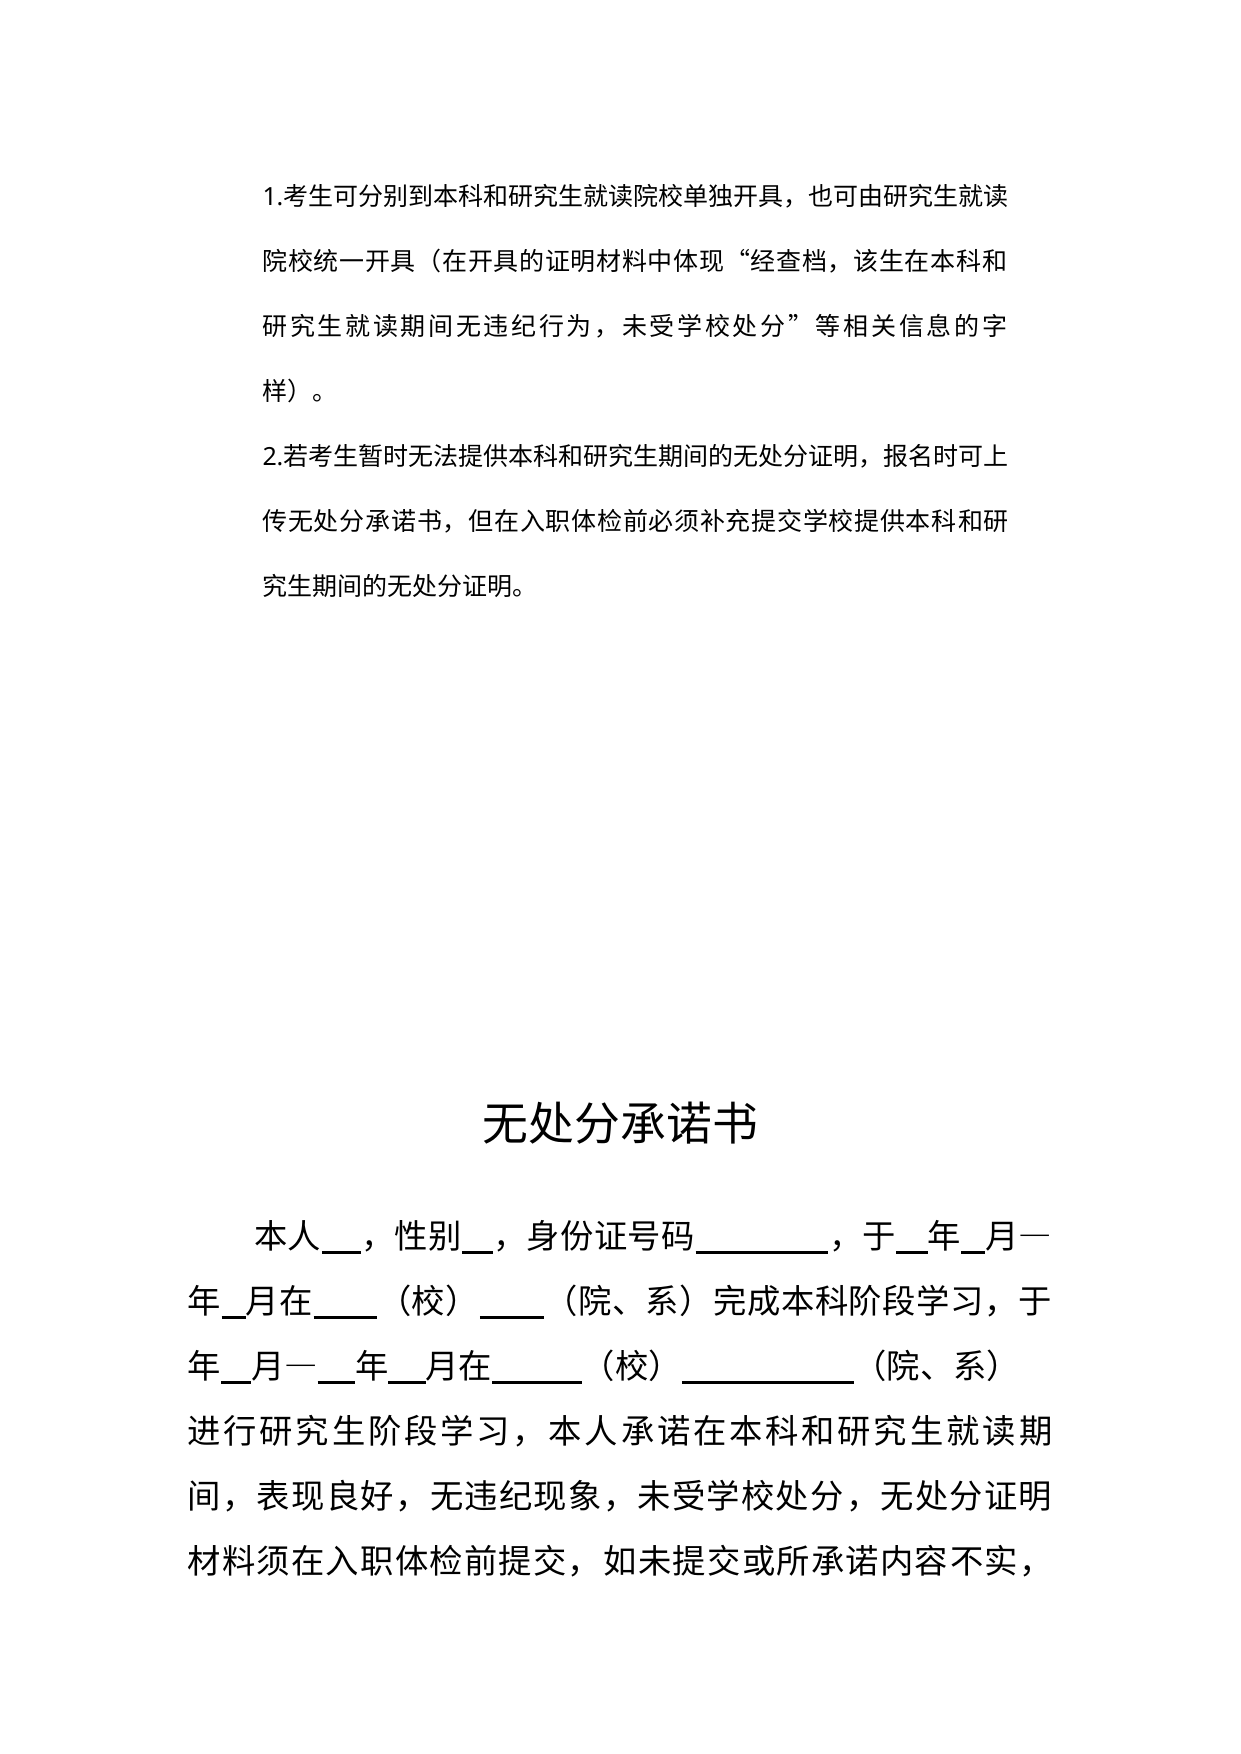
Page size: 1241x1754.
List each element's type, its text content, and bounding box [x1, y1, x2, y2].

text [187, 1397, 1053, 1592]
text 本人 ，性别 ，身份证号码 ，于 年 月— 年 月在 （校） （院、系）完成本科阶段学习，于 年 月— 年 月在 （校） （院、系） [187, 1202, 1053, 1397]
text 2.若考生暂时无法提供本科和研究生期间的无处分证明，报名时可上传无处分承诺书，但在入职体检前必须补充提交学校提供本科和研究生期间的无处分证明。 [262, 422, 1009, 617]
text 无处分承诺书 [187, 1072, 1053, 1169]
text 1.考生可分别到本科和研究生就读院校单独开具，也可由研究生就读院校统一开具（在开具的证明材料中体现“经查档，该生在本科和研究生就读期间无违纪行为，未受学校处分”等相关信息的字样）。 [262, 162, 1009, 422]
